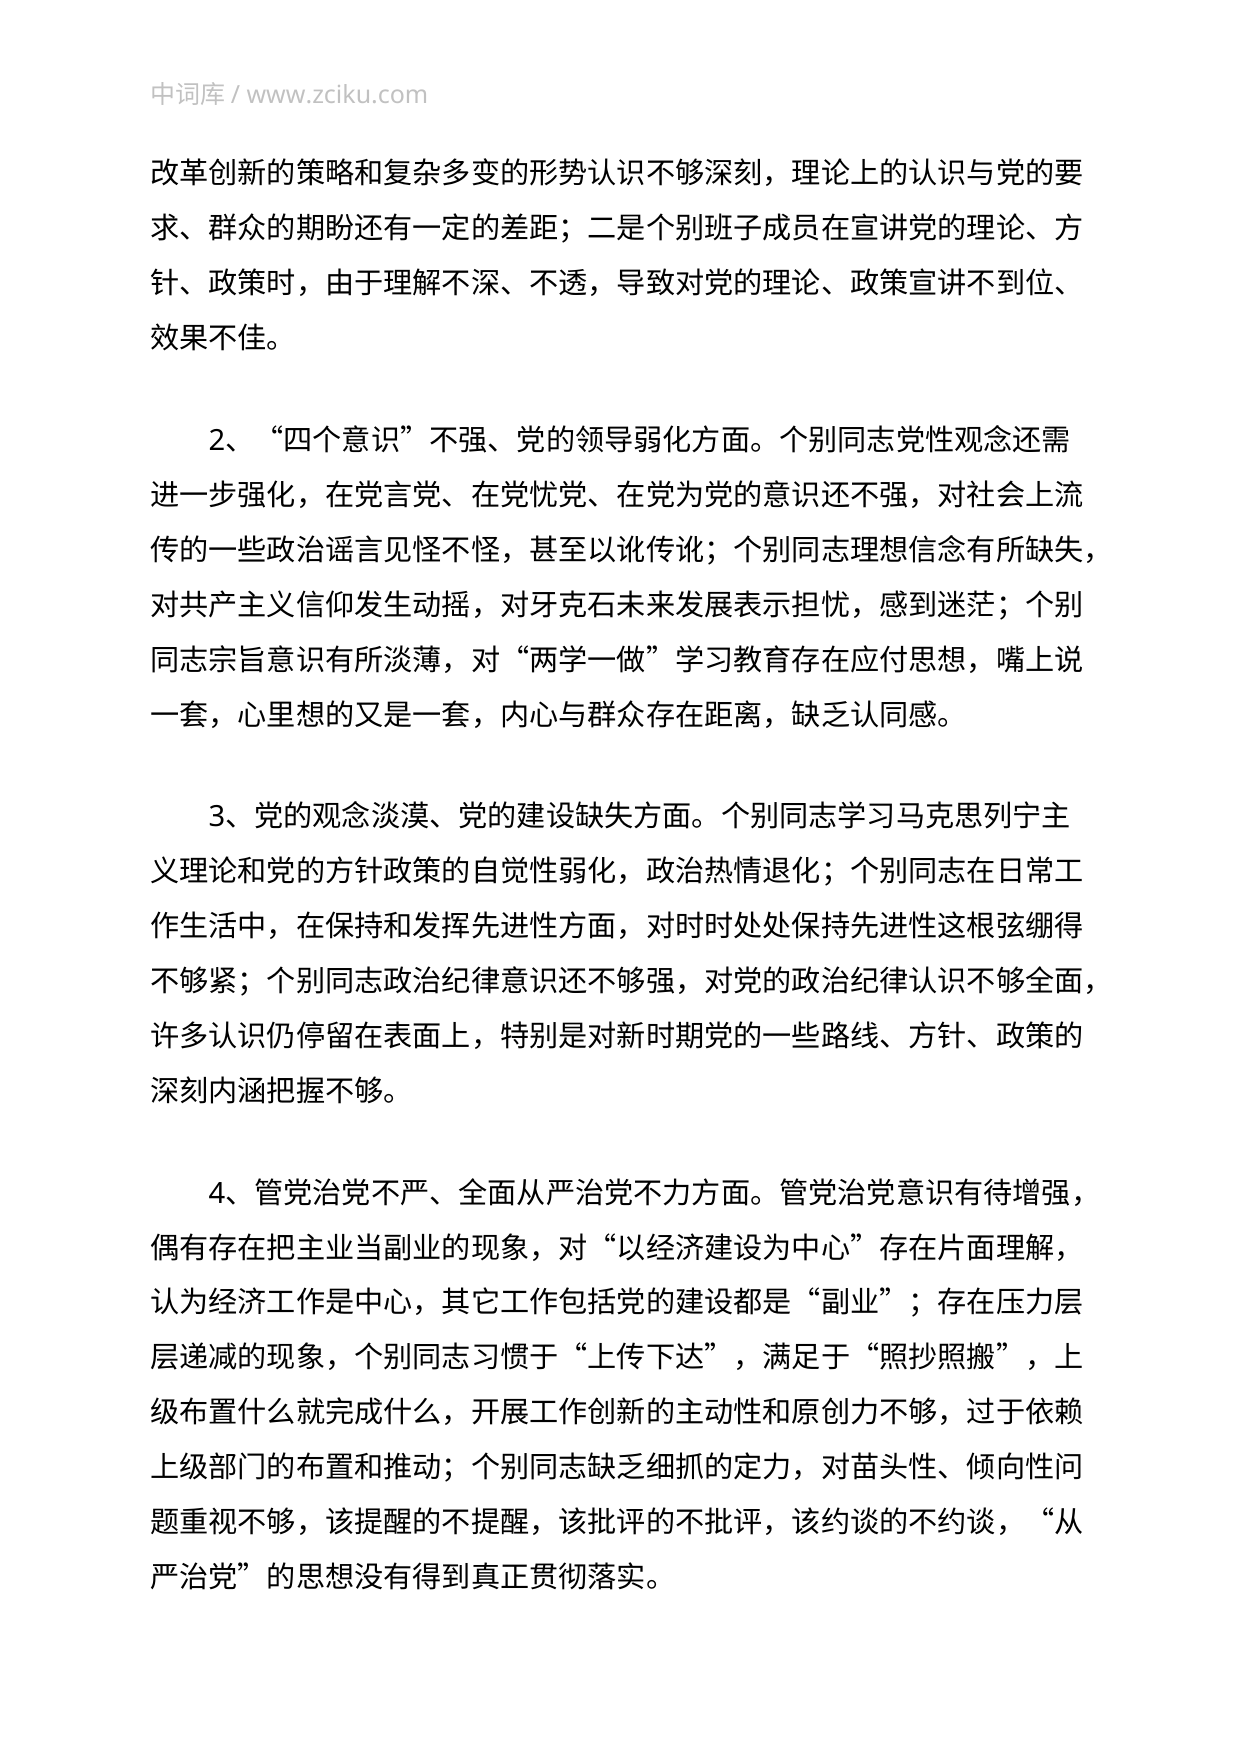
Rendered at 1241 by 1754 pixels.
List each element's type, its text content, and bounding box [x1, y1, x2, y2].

text 4、管党治党不严、全面从严治党不力方面。管党治党意识有待增强，偶有存在把主业当副业的现象，对“以经济建设为中心”存在片面理解，认为经济工作是中心，其它工作包括党的建设都是“副业”；存在压力层层递减的现象，个别同志习惯于“上传下达”，满足于“照抄照搬”，上级布置什么就完成什么，开展工作创新的主动性和原创力不够，过于依赖上级部门的布置和推动；个别同志缺乏细抓的定力，对苗头性、倾向性问题重视不够，该提醒的不提醒，该批评的不批评，该约谈的不约谈，“从严治党”的思想没有得到真正贯彻落实。 [150, 1169, 1090, 1596]
text 3、党的观念淡漠、党的建设缺失方面。个别同志学习马克思列宁主义理论和党的方针政策的自觉性弱化，政治热情退化；个别同志在日常工作生活中，在保持和发挥先进性方面，对时时处处保持先进性这根弦绷得不够紧；个别同志政治纪律意识还不够强，对党的政治纪律认识不够全面，许多认识仍停留在表面上，特别是对新时期党的一些路线、方针、政策的深刻内涵把握不够。 [150, 793, 1090, 1110]
text 2、“四个意识”不强、党的领导弱化方面。个别同志党性观念还需进一步强化，在党言党、在党忧党、在党为党的意识还不强，对社会上流传的一些政治谣言见怪不怪，甚至以讹传讹；个别同志理想信念有所缺失，对共产主义信仰发生动摇，对牙克石未来发展表示担忧，感到迷茫；个别同志宗旨意识有所淡薄，对“两学一做”学习教育存在应付思想，嘴上说一套，心里想的又是一套，内心与群众存在距离，缺乏认同感。 [150, 416, 1090, 733]
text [150, 150, 1090, 357]
